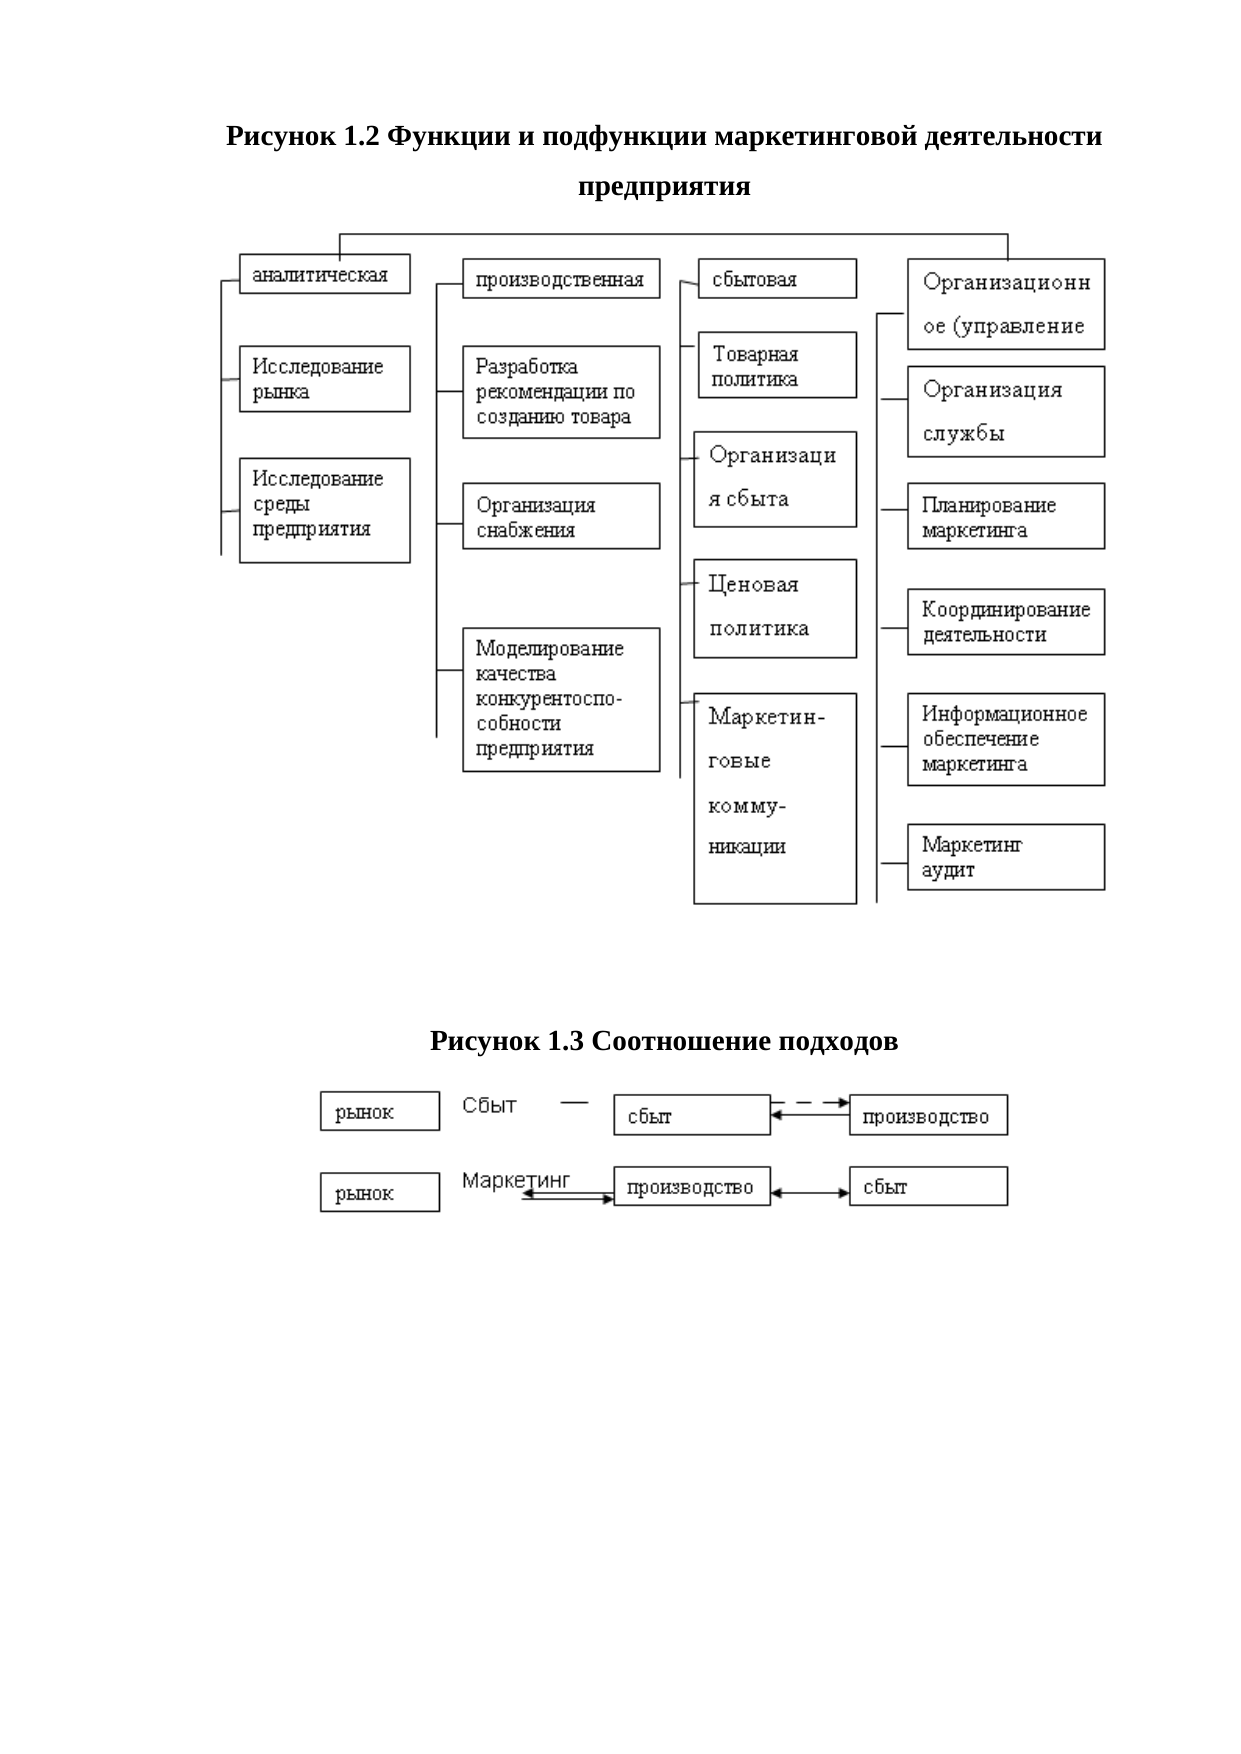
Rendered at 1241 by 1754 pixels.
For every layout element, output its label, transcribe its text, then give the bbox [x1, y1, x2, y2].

picture [311, 1073, 1018, 1217]
text Рисунок 1.3 Соотношение подходов [177, 1023, 1152, 1056]
text Рисунок 1.2 Функции и подфункции маркетинговой деятельности предприятия [177, 118, 1152, 202]
picture [216, 218, 1112, 908]
